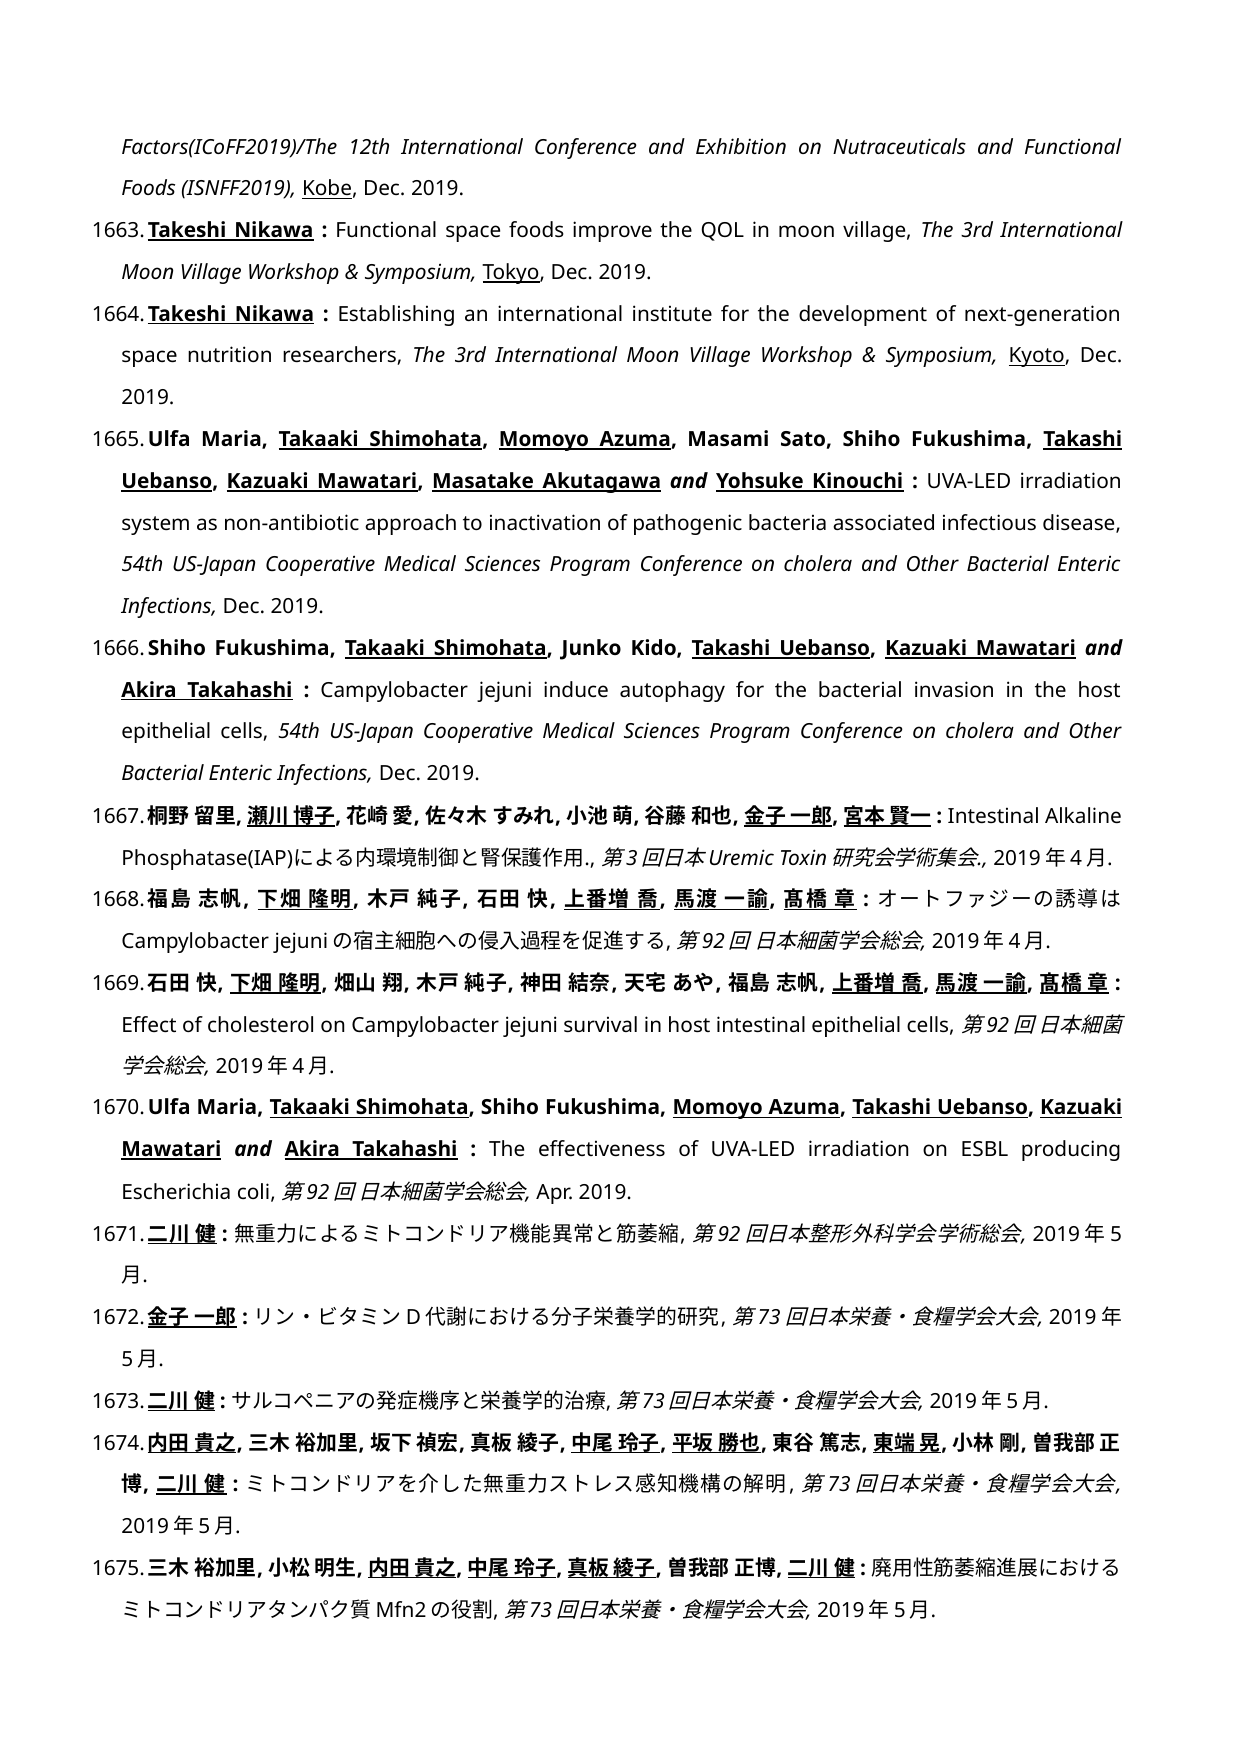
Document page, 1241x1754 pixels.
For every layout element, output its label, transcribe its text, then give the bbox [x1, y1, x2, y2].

list 石田 快, 下畑 隆明, 畑山 翔, 木戸 純子, 神田 結奈, 天宅 あや, 福島 志帆, 上番増 喬, 馬渡 一諭, 髙橋 章 : Effect of cholesterol on Campylobacter jejuni survival in host intestinal epithelial cells, 第92回 日本細菌学会総会, 2019年4月. [92, 961, 1122, 1086]
list 二川 健 : サルコペニアの発症機序と栄養学的治療, 第73回日本栄養・食糧学会大会, 2019年5月. [92, 1378, 1122, 1420]
list 金子 一郎 : リン・ビタミンD代謝における分子栄養学的研究, 第73回日本栄養・食糧学会大会, 2019年5月. [92, 1295, 1122, 1378]
list Shiho Fukushima, Takaaki Shimohata, Junko Kido, Takashi Uebanso, Kazuaki Mawatari and Akira Takahashi : Campylobacter jejuni induce autophagy for the bacterial invasion in the host epithelial cells, 54th US-Japan Cooperative Medical Sciences Program Conference on cholera and Other Bacterial Enteric Infections, Dec. 2019. [92, 626, 1122, 793]
list 福島 志帆, 下畑 隆明, 木戸 純子, 石田 快, 上番増 喬, 馬渡 一諭, 髙橋 章 : オートファジーの誘導はCampylobacter jejuniの宿主細胞への侵入過程を促進する, 第92回 日本細菌学会総会, 2019年4月. [92, 877, 1122, 961]
list Ulfa Maria, Takaaki Shimohata, Momoyo Azuma, Masami Sato, Shiho Fukushima, Takashi Uebanso, Kazuaki Mawatari, Masatake Akutagawa and Yohsuke Kinouchi : UVA-LED irradiation system as non-antibiotic approach to inactivation of pathogenic bacteria associated infectious disease, 54th US-Japan Cooperative Medical Sciences Program Conference on cholera and Other Bacterial Enteric Infections, Dec. 2019. [92, 417, 1122, 626]
list Takeshi Nikawa : Functional space foods improve the QOL in moon village, The 3rd International Moon Village Workshop & Symposium, Tokyo, Dec. 2019. [92, 209, 1122, 292]
list 三木 裕加里, 小松 明生, 内田 貴之, 中尾 玲子, 真板 綾子, 曽我部 正博, 二川 健 : 廃用性筋萎縮進展におけるミトコンドリアタンパク質Mfn2の役割, 第73回日本栄養・食糧学会大会, 2019年5月. [92, 1545, 1122, 1629]
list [92, 125, 1122, 209]
list 二川 健 : 無重力によるミトコンドリア機能異常と筋萎縮, 第92回日本整形外科学会学術総会, 2019年5月. [92, 1211, 1122, 1295]
list 桐野 留里, 瀬川 博子, 花崎 愛, 佐々木 すみれ, 小池 萌, 谷藤 和也, 金子 一郎, 宮本 賢一 : Intestinal Alkaline Phosphatase(IAP)による内環境制御と腎保護作用., 第3回日本Uremic Toxin研究会学術集会., 2019年4月. [92, 793, 1122, 877]
list Ulfa Maria, Takaaki Shimohata, Shiho Fukushima, Momoyo Azuma, Takashi Uebanso, Kazuaki Mawatari and Akira Takahashi : The effectiveness of UVA-LED irradiation on ESBL producing Escherichia coli, 第92回 日本細菌学会総会, Apr. 2019. [92, 1086, 1122, 1211]
list 内田 貴之, 三木 裕加里, 坂下 禎宏, 真板 綾子, 中尾 玲子, 平坂 勝也, 東谷 篤志, 東端 晃, 小林 剛, 曽我部 正博, 二川 健 : ミトコンドリアを介した無重力ストレス感知機構の解明, 第73回日本栄養・食糧学会大会, 2019年5月. [92, 1420, 1122, 1545]
list Takeshi Nikawa : Establishing an international institute for the development of next-generation space nutrition researchers, The 3rd International Moon Village Workshop & Symposium, Kyoto, Dec. 2019. [92, 292, 1122, 417]
